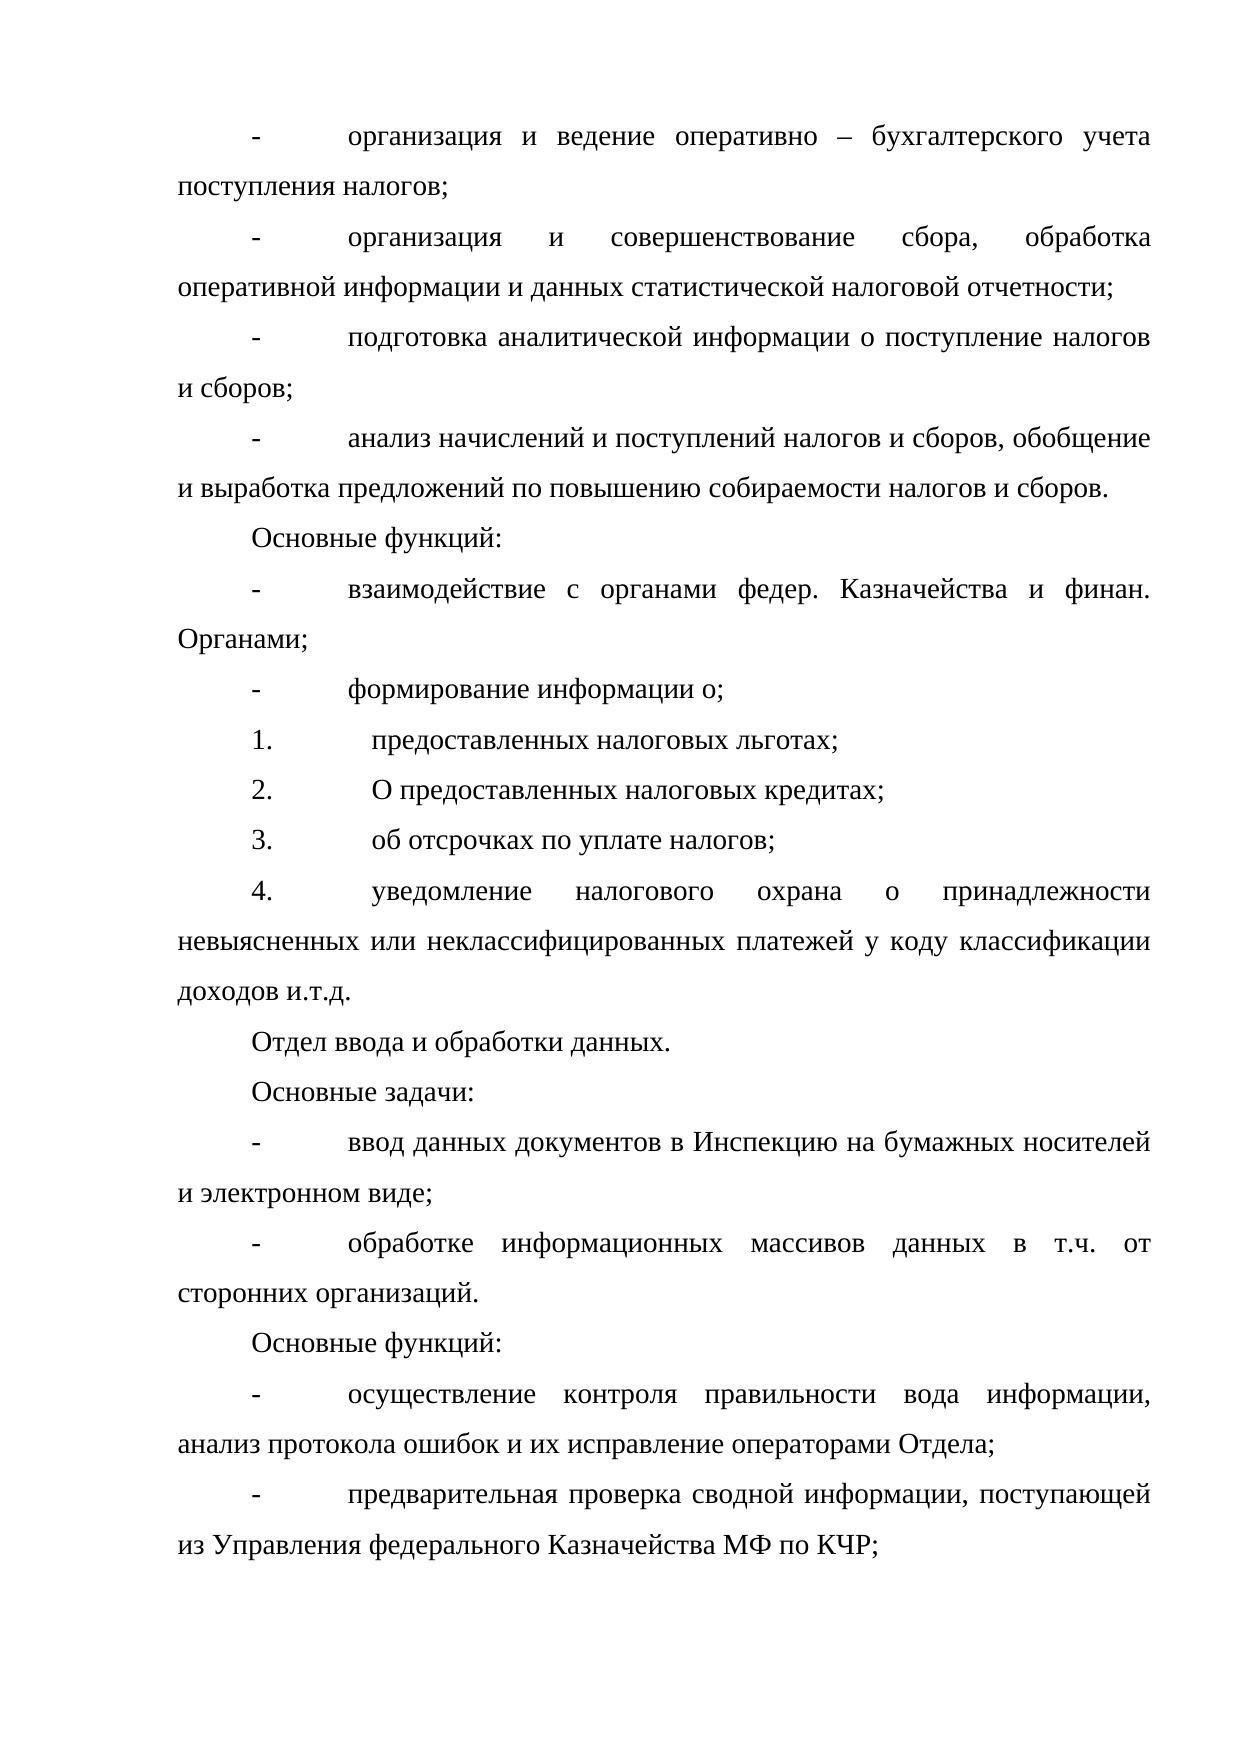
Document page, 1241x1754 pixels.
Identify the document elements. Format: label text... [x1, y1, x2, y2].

text Отдел ввода и обработки данных. [177, 1024, 1152, 1057]
list об отсрочках по уплате налогов; [177, 822, 1152, 856]
list О предоставленных налоговых кредитах; [177, 772, 1152, 806]
list предоставленных налоговых льготах; [177, 722, 1152, 755]
list предварительная проверка сводной информации, поступающей из Управления федерального Казначейства МФ по КЧР; [177, 1477, 1152, 1560]
list организация и совершенствование сбора, обработка оперативной информации и данных статистической налоговой отчетности; [177, 219, 1152, 303]
list организация и ведение оперативно – бухгалтерского учета поступления налогов; [177, 118, 1152, 202]
text Основные функций: [177, 1326, 1152, 1359]
text Основные функций: [177, 521, 1152, 554]
list формирование информации о; [177, 672, 1152, 705]
list уведомление налогового охрана о принадлежности невыясненных или неклассифицированных платежей у коду классификации доходов и.т.д. [177, 873, 1152, 1007]
list взаимодействие с органами федер. Казначейства и финан. Органами; [177, 571, 1152, 655]
list подготовка аналитической информации о поступление налогов и сборов; [177, 319, 1152, 403]
list осуществление контроля правильности вода информации, анализ протокола ошибок и их исправление операторами Отдела; [177, 1376, 1152, 1460]
list ввод данных документов в Инспекцию на бумажных носителей и электронном виде; [177, 1124, 1152, 1208]
text Основные задачи: [177, 1074, 1152, 1108]
list анализ начислений и поступлений налогов и сборов, обобщение и выработка предложений по повышению собираемости налогов и сборов. [177, 420, 1152, 504]
list обработке информационных массивов данных в т.ч. от сторонних организаций. [177, 1225, 1152, 1309]
